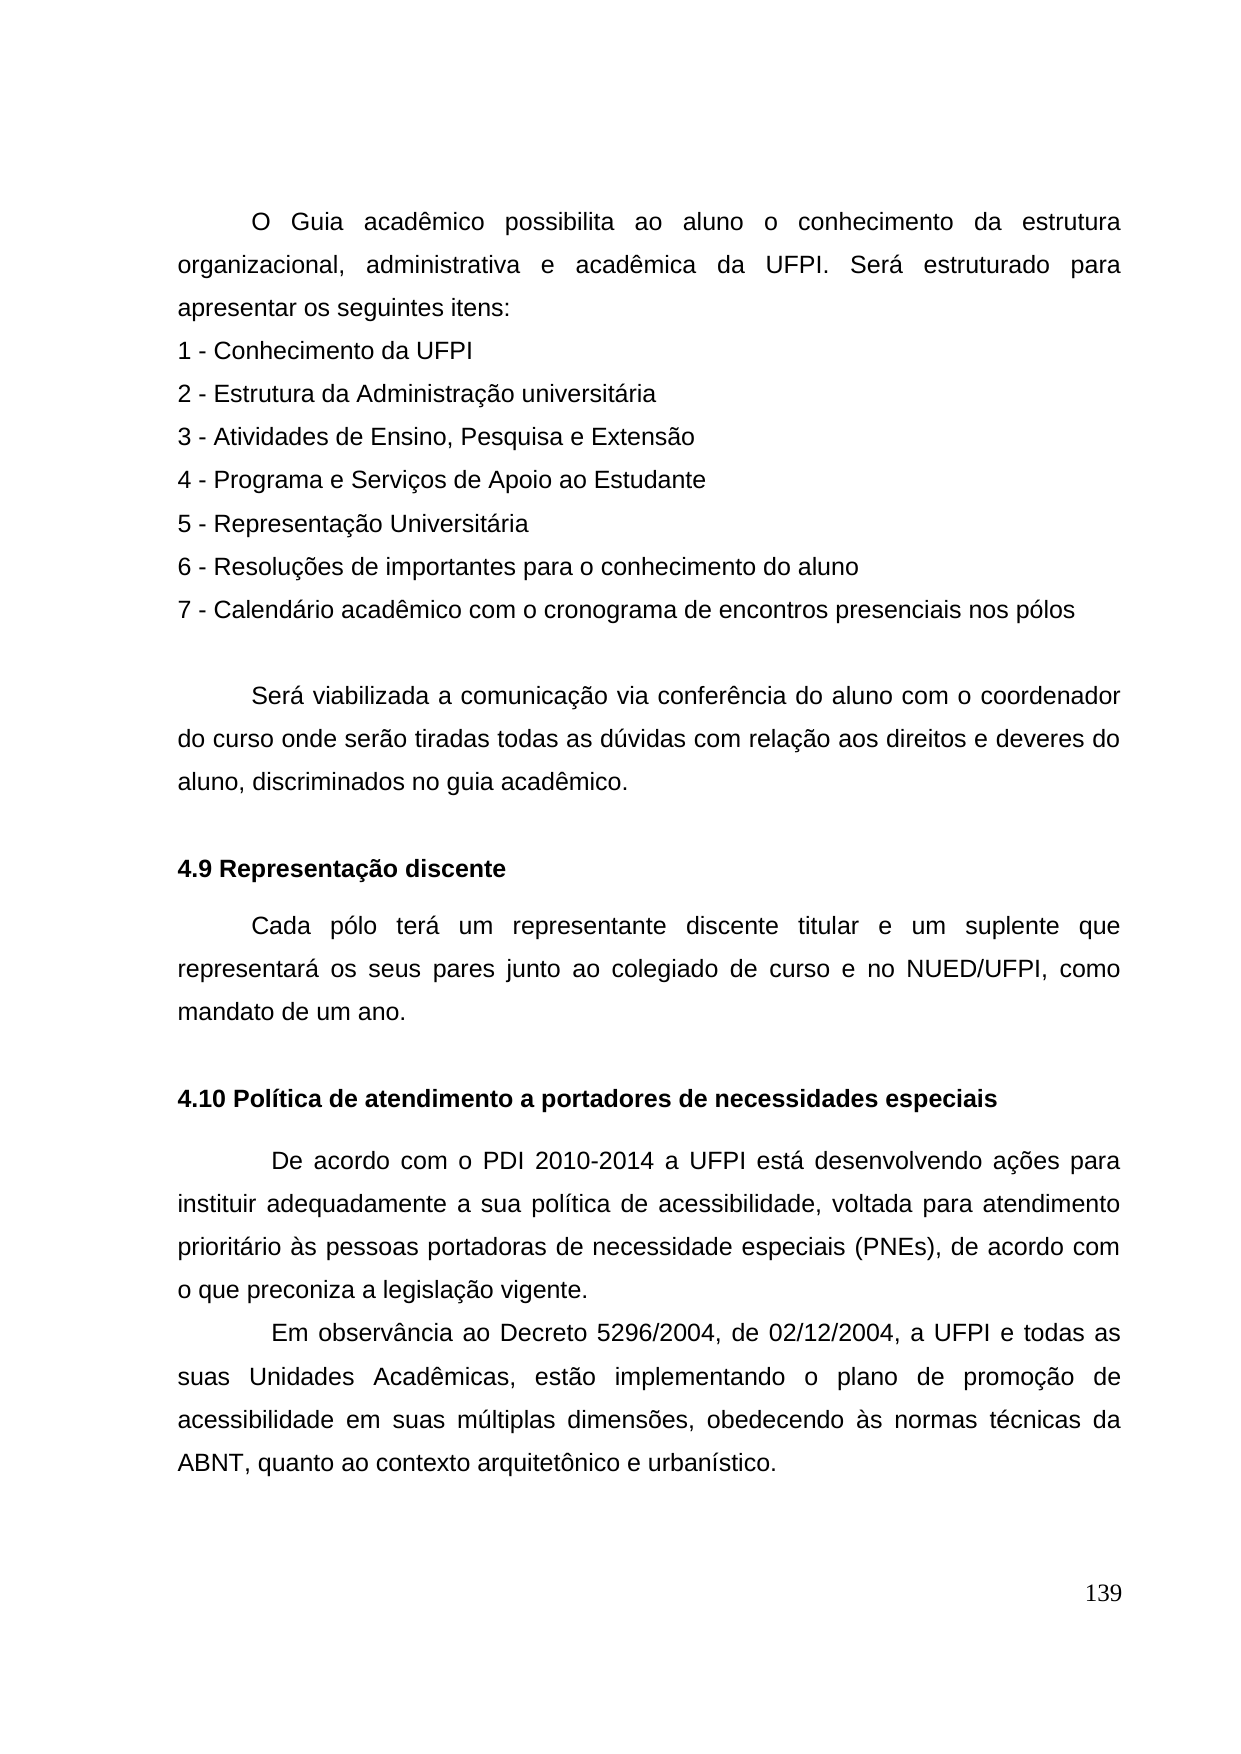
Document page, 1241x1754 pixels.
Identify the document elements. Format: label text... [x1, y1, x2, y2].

text 1 - Conhecimento da UFPI [177, 336, 1122, 365]
text 4.10 Política de atendimento a portadores de necessidades especiais [177, 1084, 1122, 1112]
text 4 - Programa e Serviços de Apoio ao Estudante [177, 466, 1122, 494]
text Será viabilizada a comunicação via conferência do aluno com o coordenador do curso onde serão tiradas todas as dúvidas com relação aos direitos e deveres do aluno, discriminados no guia acadêmico. [177, 681, 1122, 796]
text 4.9 Representação discente [177, 854, 1122, 882]
text 6 - Resoluções de importantes para o conhecimento do aluno [177, 552, 1122, 581]
text O Guia acadêmico possibilita ao aluno o conhecimento da estrutura organizacional, administrativa e acadêmica da UFPI. Será estruturado para apresentar os seguintes itens: [177, 207, 1122, 322]
text De acordo com o PDI 2010- UFPI está desenvolvendo ações para instituir adequadamente a sua política de acessibilidade, voltada para atendimento prioritário às pessoas portadoras de necessidade especiais (PNEs), de acordo com o que preconiza a legislação vigente. [177, 1146, 1122, 1304]
text Cada pólo terá um representante discente titular e um suplente que representará os seus pares junto ao colegiado de curso e no NUED/UFPI, como mandato de um ano. [177, 911, 1122, 1026]
text 7 - Calendário acadêmico com o cronograma de encontros presenciais nos pólos [177, 595, 1122, 624]
text Em observância ao Decreto 5296/2004, de 02/12/2004, a UFPI e todas as suas Unidades Acadêmicas, estão implementando o plano de promoção de acessibilidade em suas múltiplas dimensões, obedecendo às normas técnicas da ABNT, quanto ao contexto arquitetônico e urbanístico. [177, 1318, 1122, 1477]
text 3 - Atividades de Ensino, Pesquisa e Extensão [177, 422, 1122, 451]
text 5 - Representação Universitária [177, 509, 1122, 537]
text 2 - Estrutura da Administração universitária [177, 379, 1122, 408]
